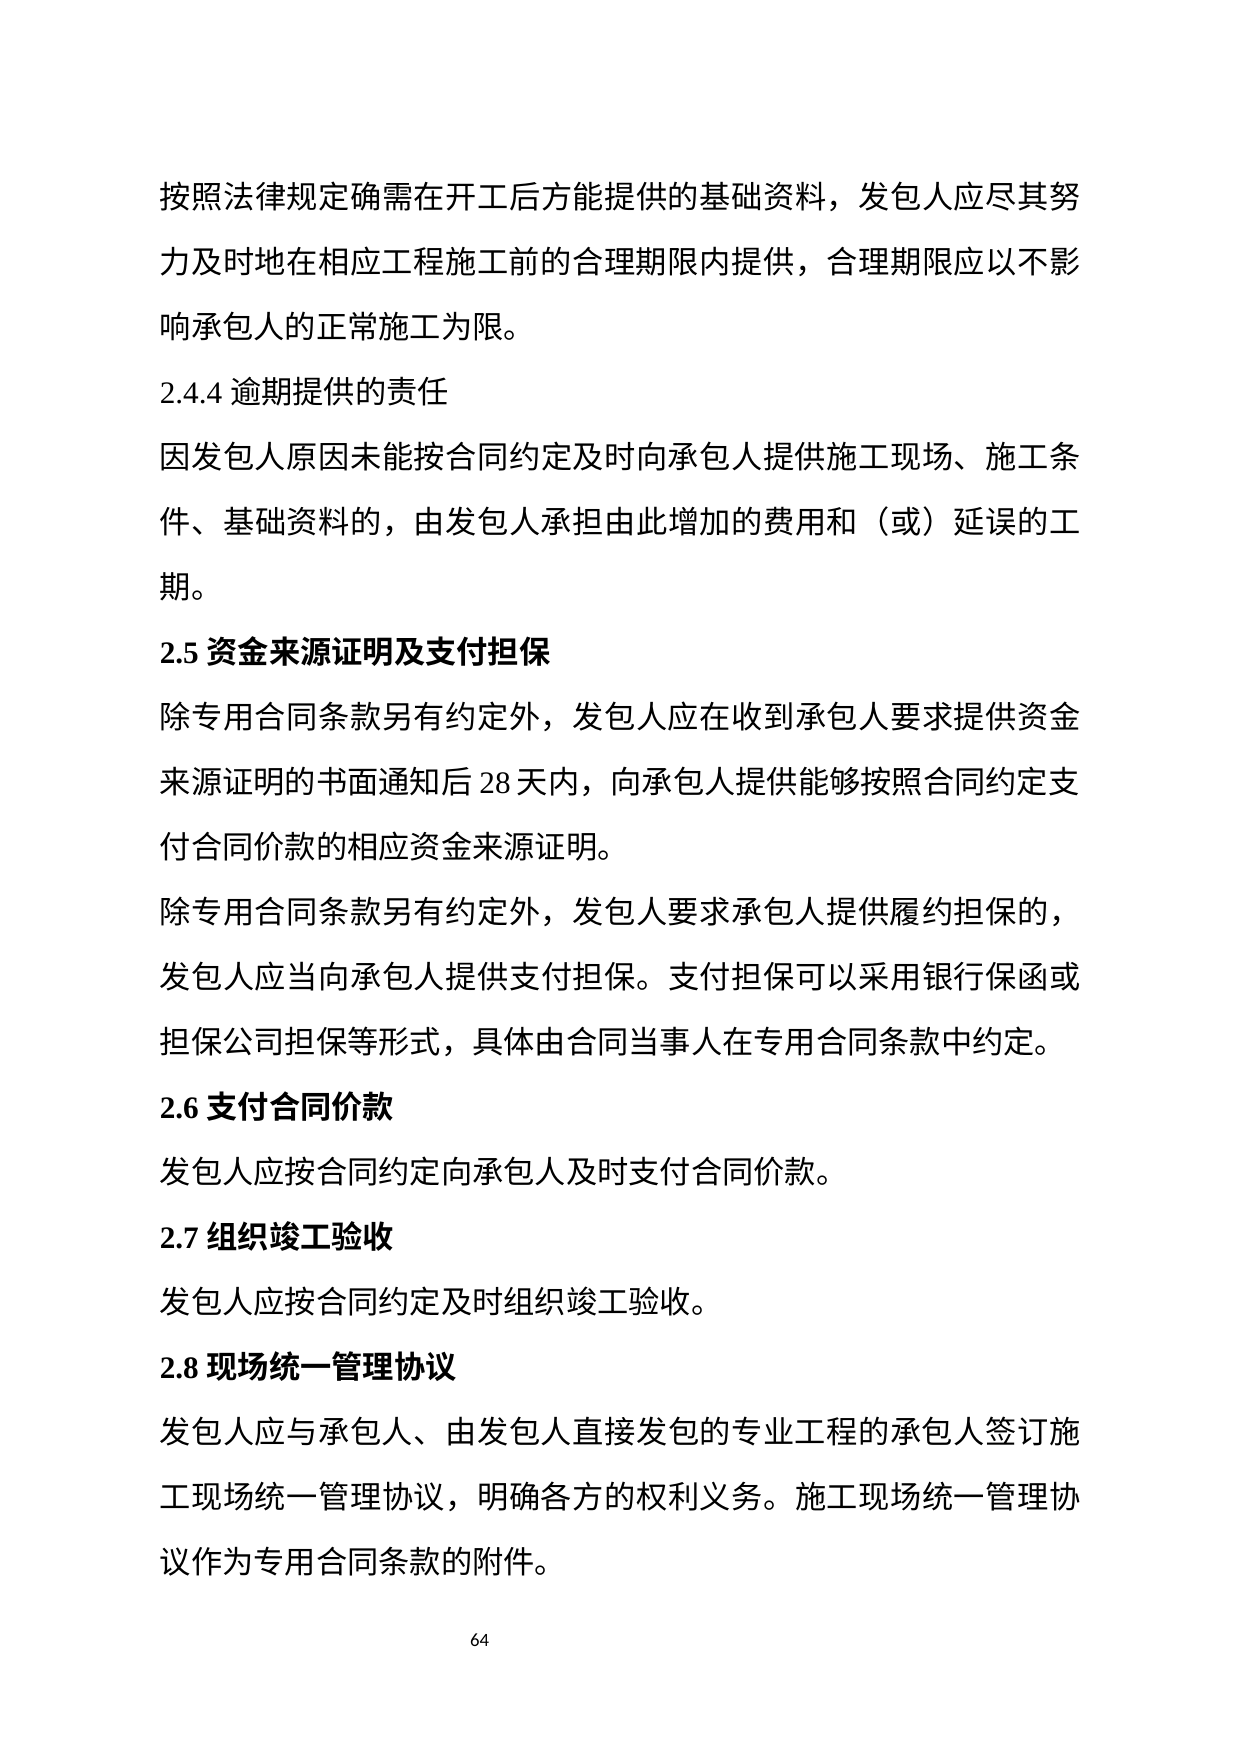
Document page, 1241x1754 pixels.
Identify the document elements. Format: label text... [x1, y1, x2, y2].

text 除专用合同条款另有约定外，发包人应在收到承包人要求提供资金来源证明的书面通知后28天内，向承包人提供能够按照合同约定支付合同价款的相应资金来源证明。 [159, 682, 1081, 877]
text 2.4.4 逾期提供的责任 [159, 357, 1081, 422]
text 发包人应按合同约定及时组织竣工验收。 [159, 1267, 1081, 1332]
text 按照法律规定确需在开工后方能提供的基础资料，发包人应尽其努力及时地在相应工程施工前的合理期限内提供，合理期限应以不影响承包人的正常施工为限。 [159, 162, 1081, 357]
text 除专用合同条款另有约定外，发包人要求承包人提供履约担保的，发包人应当向承包人提供支付担保。支付担保可以采用银行保函或担保公司担保等形式，具体由合同当事人在专用合同条款中约定。 [159, 877, 1081, 1072]
text 2.6 支付合同价款 [159, 1072, 1081, 1137]
text 2.5 资金来源证明及支付担保 [159, 617, 1081, 682]
text 2.7 组织竣工验收 [159, 1202, 1081, 1267]
text 因发包人原因未能按合同约定及时向承包人提供施工现场、施工条件、基础资料的，由发包人承担由此增加的费用和（或）延误的工期。 [159, 422, 1081, 617]
text 2.8 现场统一管理协议 [159, 1332, 1081, 1397]
text 发包人应按合同约定向承包人及时支付合同价款。 [159, 1137, 1081, 1202]
text 发包人应与承包人、由发包人直接发包的专业工程的承包人签订施工现场统一管理协议，明确各方的权利义务。施工现场统一管理协议作为专用合同条款的附件。 [159, 1397, 1081, 1592]
